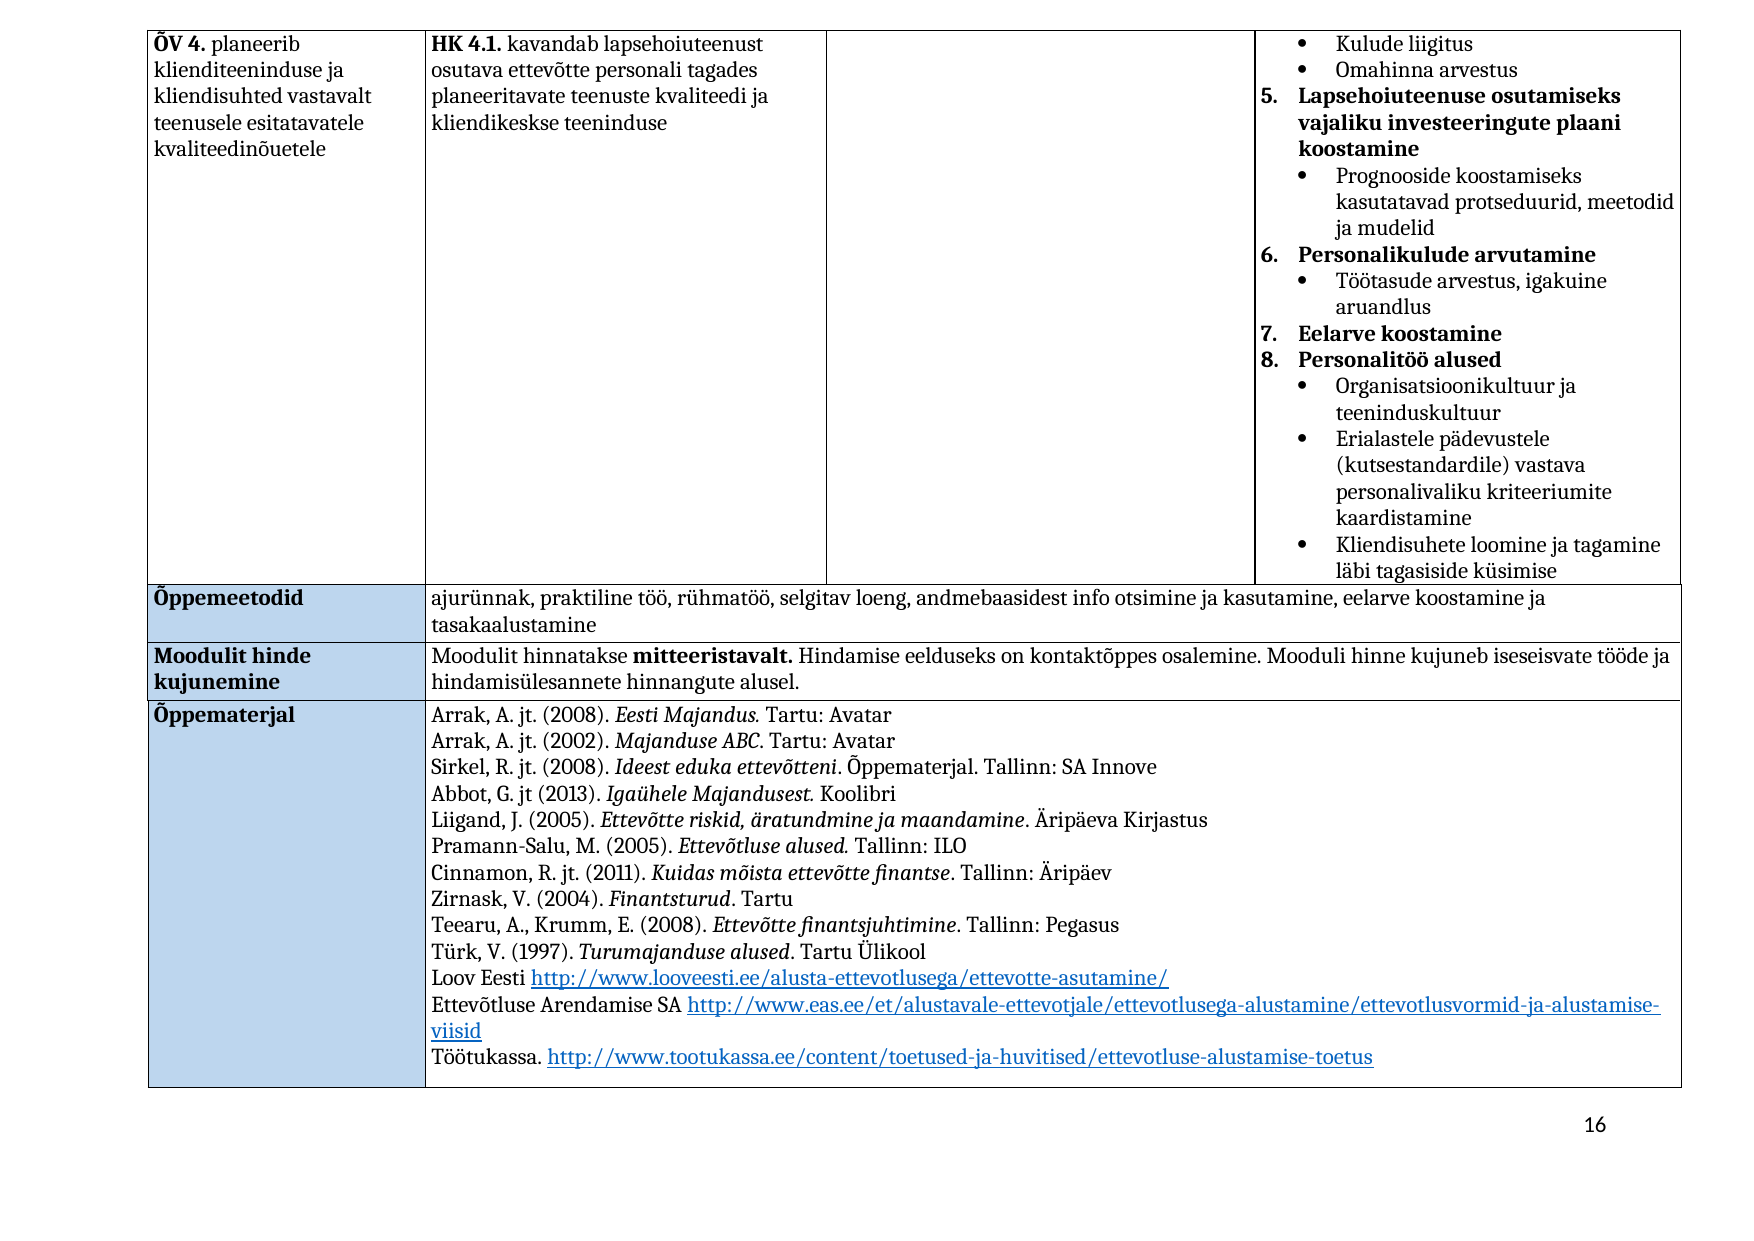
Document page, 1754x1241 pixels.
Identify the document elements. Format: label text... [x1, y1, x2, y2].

table_cell Õppemeetodid [148, 585, 425, 642]
table_cell Arrak, A. jt. (2008). Eesti Majandus. Tartu: Avatar Arrak, A. jt. (2002). Majanduse ABC. Tartu: Avatar Sirkel, R. jt. (2008). Ideest eduka ettevõtteni. Õppematerjal. Tallinn: SA Innove Abbot, G. jt (2013). Igaühele Majandusest. Koolibri Liigand, J. (2005). Ettevõtte riskid, äratundmine ja maandamine. Äripäeva Kirjastus Pramann-Salu, M. (2005). Ettevõtluse alused. Tallinn: ILO Cinnamon, R. jt. (2011). Kuidas mõista ettevõtte finantse. Tallinn: Äripäev Zirnask, V. (2004). Finantsturud. Tartu Teearu, A., Krumm, E. (2008). Ettevõtte finantsjuhtimine. Tallinn: Pegasus Türk, V. (1997). Turumajanduse alused. Tartu Ülikool Loov Eesti http://www.looveesti.ee/alusta-ettevotlusega/ettevotte-asutamine/ Ettevõtluse Arendamise SA http://www.eas.ee/et/alustavale-ettevotjale/ettevotlusega-alustamine/ettevotlusvormid-ja-alustamise-viisid Töötukassa. http://www.tootukassa.ee/content/toetused-ja-huvitised/ettevotluse-alustamise-toetus [426, 700, 1681, 1087]
table_cell HK 4.1. kavandab lapsehoiuteenust osutava ettevõtte personali tagades planeeritavate teenuste kvaliteedi ja kliendikeskse teeninduse [426, 31, 826, 584]
table_cell Moodulit hinnatakse mitteeristavalt. Hindamise eelduseks on kontaktõppes osalemine. Mooduli hinne kujuneb iseseisvate tööde ja hindamisülesannete hinnangute alusel. [426, 642, 1681, 700]
table_cell ÕV 4. planeerib klienditeeninduse ja kliendisuhted vastavalt teenusele esitatavatele kvaliteedinõuetele [148, 31, 425, 584]
table_cell Õppematerjal [149, 701, 425, 1087]
table_cell ajurünnak, praktiline töö, rühmatöö, selgitav loeng, andmebaasidest info otsimine ja kasutamine, eelarve koostamine ja tasakaalustamine [426, 585, 1681, 642]
table_cell Moodulit hinde kujunemine [148, 643, 425, 700]
